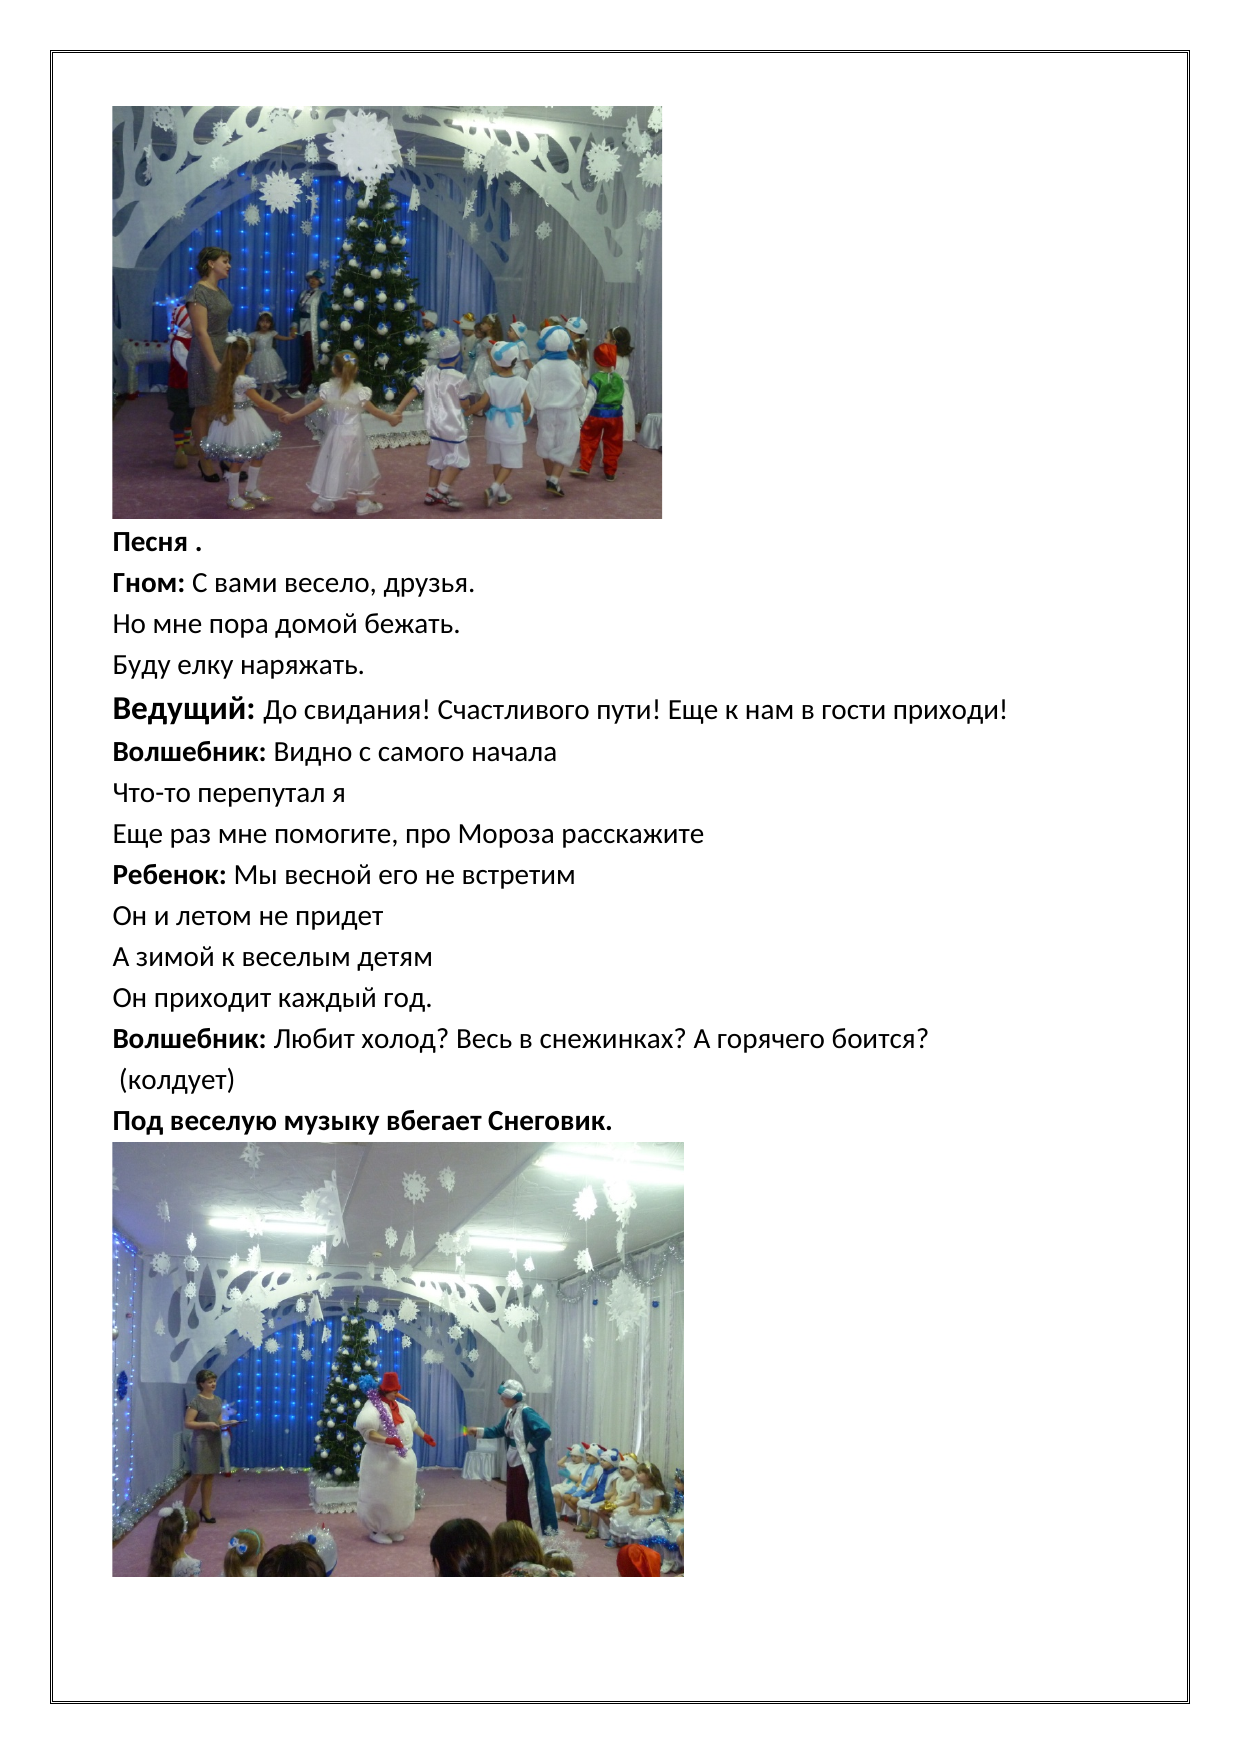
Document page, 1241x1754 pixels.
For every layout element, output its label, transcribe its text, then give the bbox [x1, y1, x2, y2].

text А зимой к веселым детям [112, 938, 1152, 974]
picture [112, 106, 663, 519]
text Песня . [112, 523, 1152, 558]
text Ребенок: Мы весной его не встретим [112, 856, 1152, 892]
text Он приходит каждый год. [112, 979, 1152, 1015]
text Но мне пора домой бежать. [112, 605, 1152, 640]
text Что-то перепутал я [112, 774, 1152, 810]
text Еще раз мне помогите, про Мороза расскажите [112, 815, 1152, 851]
text Под веселую музыку вбегает Снеговик. [112, 1102, 1152, 1137]
text Волшебник: Видно с самого начала [112, 733, 1152, 769]
picture [112, 1142, 684, 1577]
text Он и летом не придет [112, 897, 1152, 933]
text Ведущий: До свидания! Счастливого пути! Еще к нам в гости приходи! [112, 687, 1152, 727]
text Гном: С вами весело, друзья. [112, 564, 1152, 599]
text (колдует) [112, 1061, 1152, 1097]
text Буду елку наряжать. [112, 646, 1152, 681]
text Волшебник: Любит холод? Весь в снежинках? А горячего боится? [112, 1020, 1152, 1056]
